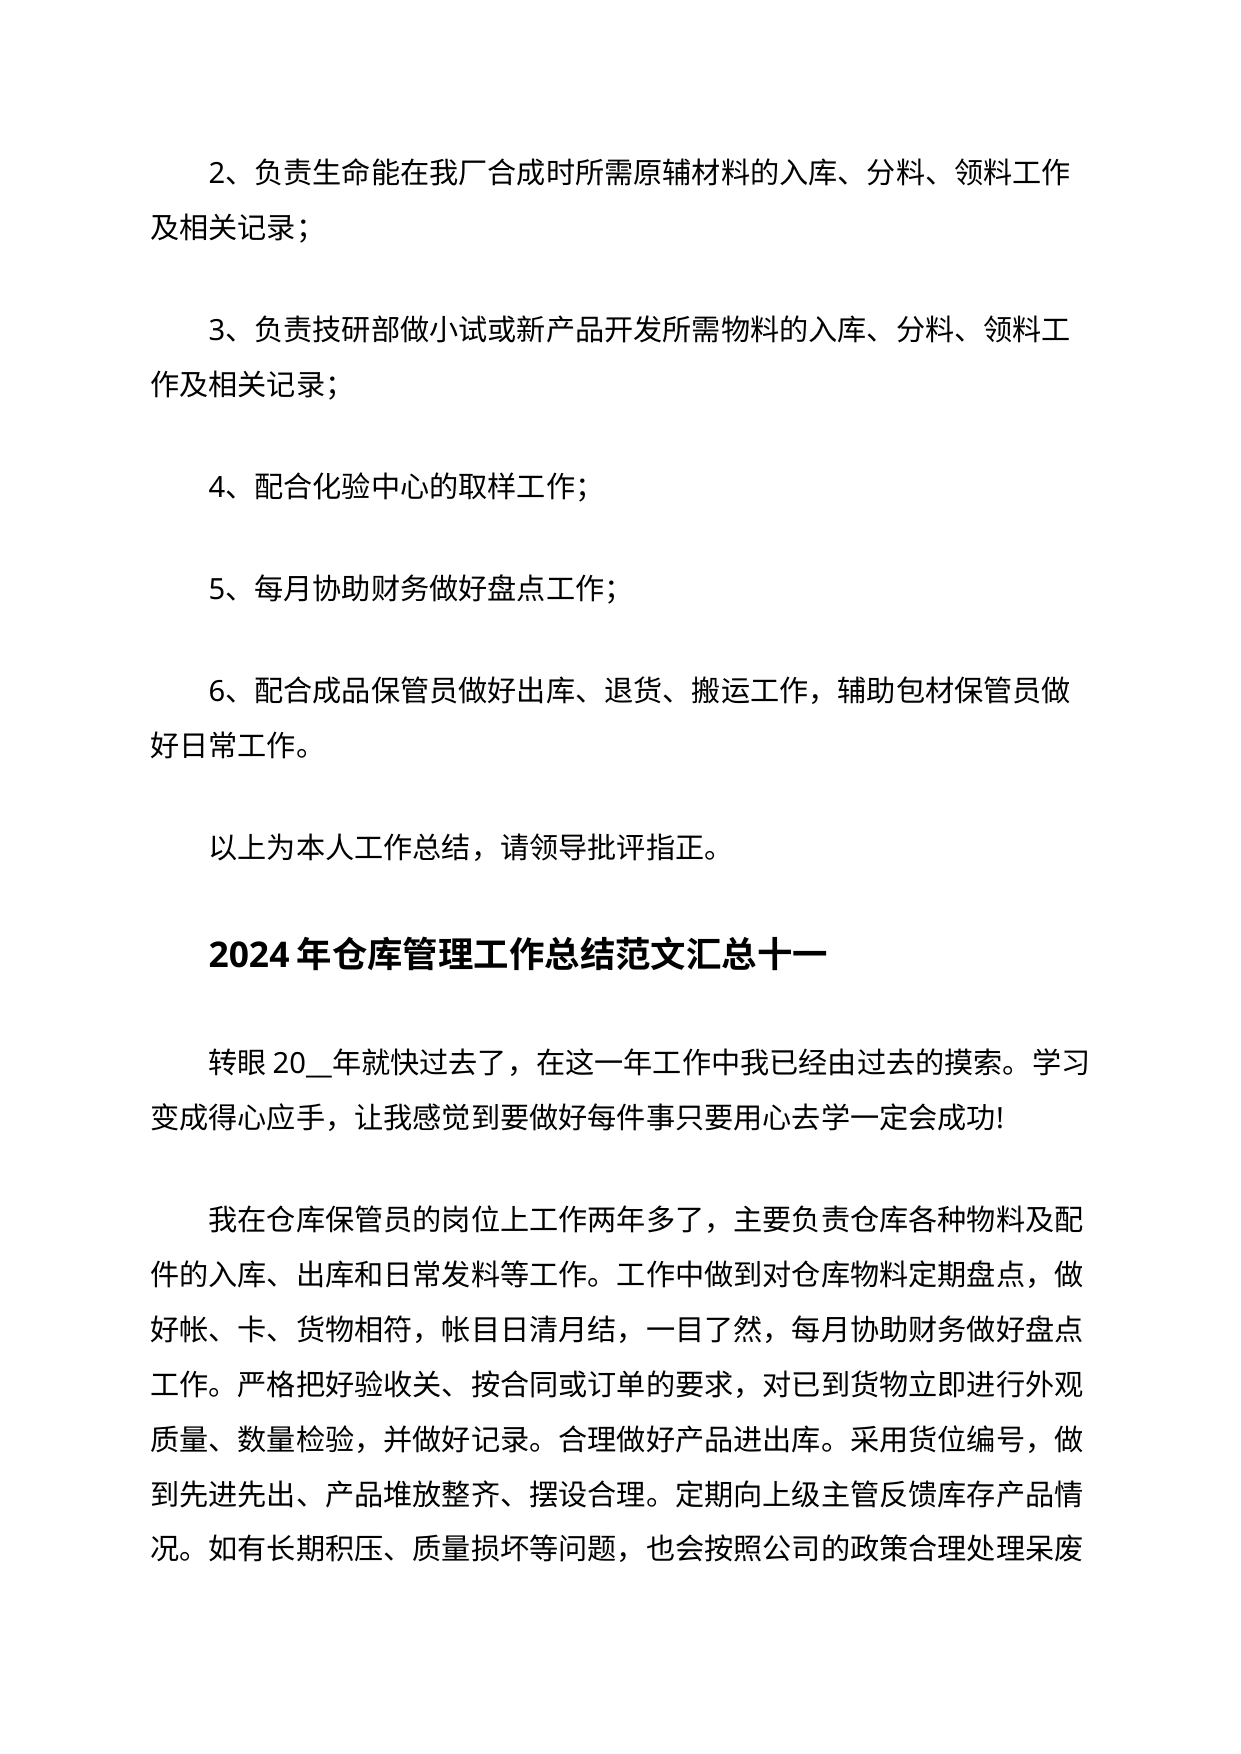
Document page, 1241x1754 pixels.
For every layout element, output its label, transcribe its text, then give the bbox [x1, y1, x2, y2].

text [150, 1197, 1090, 1568]
text 4、配合化验中心的取样工作； [150, 463, 1090, 506]
text 5、每月协助财务做好盘点工作； [150, 566, 1090, 608]
text 以上为本人工作总结，请领导批评指正。 [150, 824, 1090, 867]
text 3、负责技研部做小试或新产品开发所需物料的入库、分料、领料工作及相关记录； [150, 307, 1090, 404]
text 转眼20__年就快过去了，在这一年工作中我已经由过去的摸索。学习变成得心应手，让我感觉到要做好每件事只要用心去学一定会成功! [150, 1039, 1090, 1137]
text 6、配合成品保管员做好出库、退货、搬运工作，辅助包材保管员做好日常工作。 [150, 667, 1090, 765]
text 2、负责生命能在我厂合成时所需原辅材料的入库、分料、领料工作及相关记录； [150, 150, 1090, 247]
text 2024年仓库管理工作总结范文汇总十一 [150, 926, 1090, 977]
